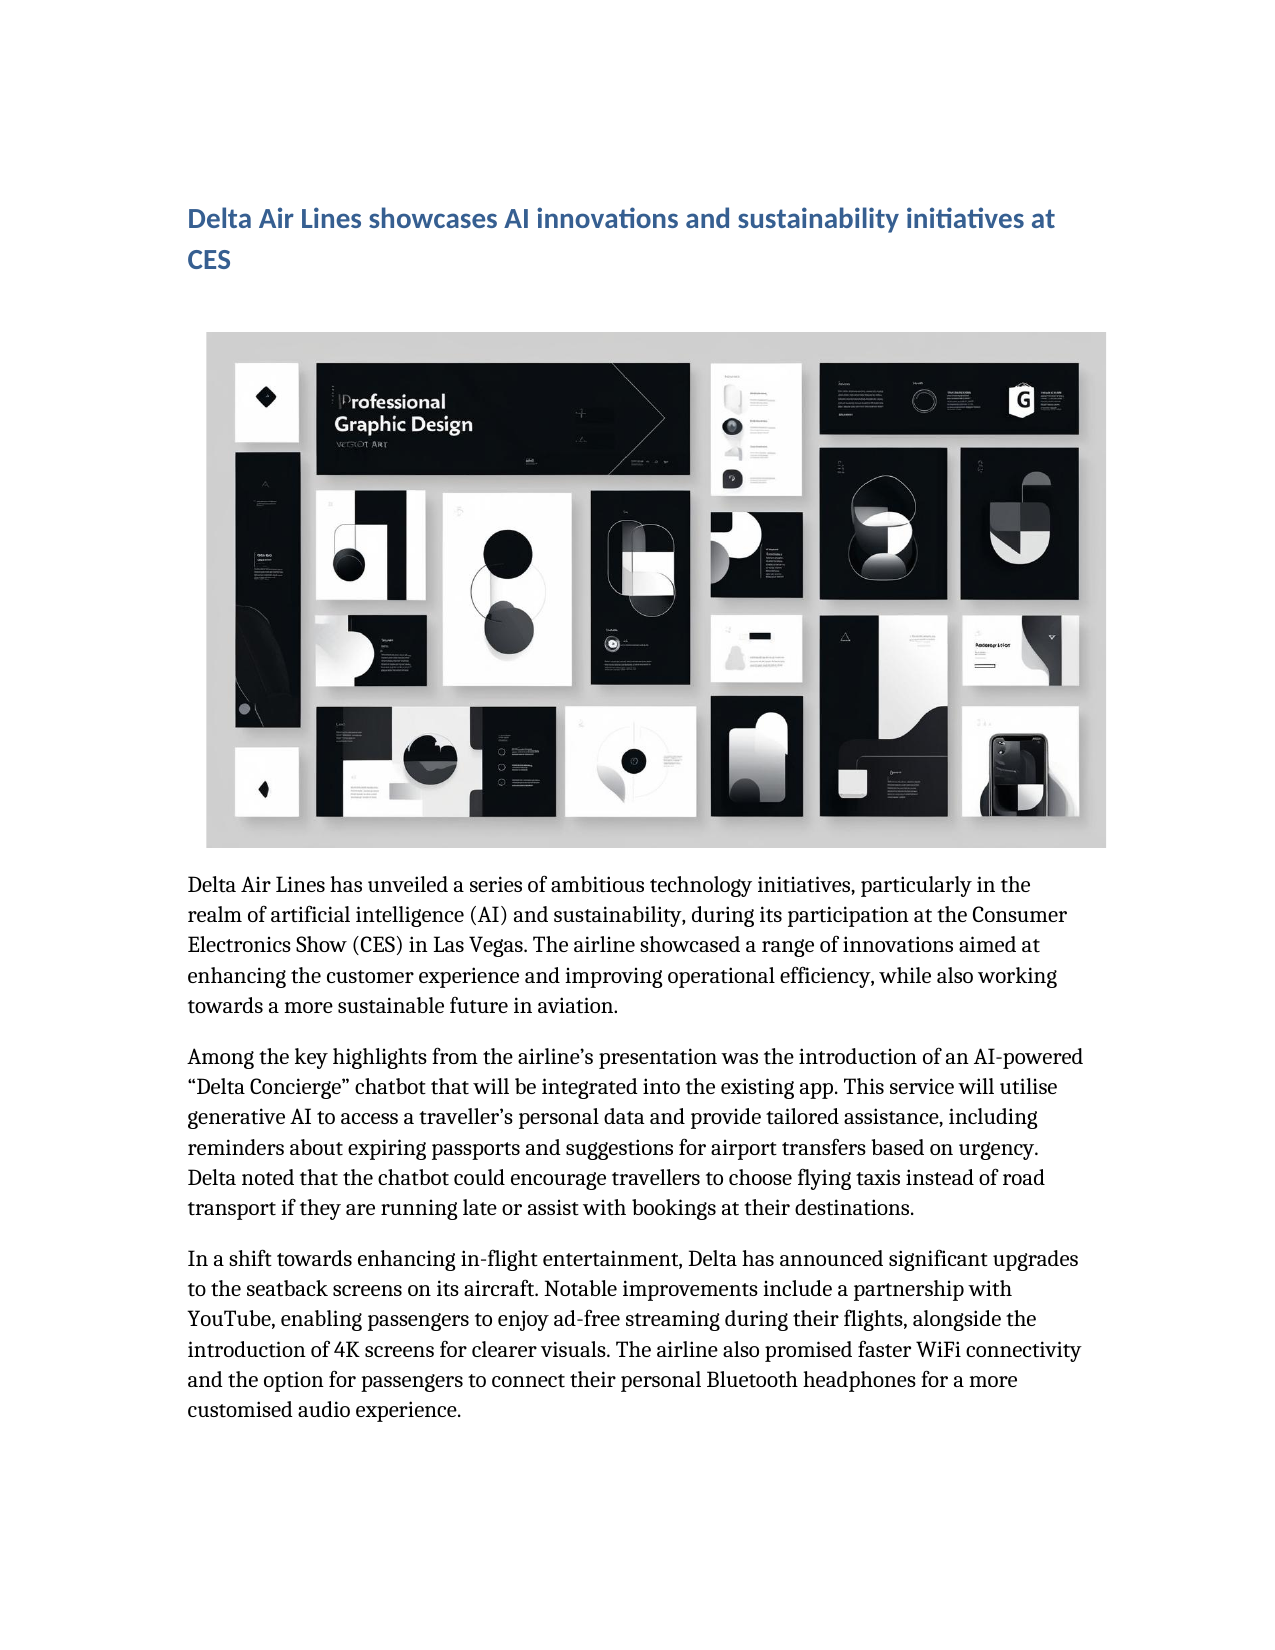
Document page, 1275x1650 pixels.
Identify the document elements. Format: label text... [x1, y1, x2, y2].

text Among the key highlights from the airline’s presentation was the introduction of an AI-powered “Delta Concierge” chatbot that will be integrated into the existing app. This service will utilise generative AI to access a traveller’s personal data and provide tailored assistance, including reminders about expiring passports and suggestions for airport transfers based on urgency. Delta noted that the chatbot could encourage travellers to choose flying taxis instead of road transport if they are running late or assist with bookings at their destinations. [187, 1044, 1087, 1221]
picture [206, 332, 1107, 848]
text In a shift towards enhancing in-flight entertainment, Delta has announced significant upgrades to the seatback screens on its aircraft. Notable improvements include a partnership with YouTube, enabling passengers to enjoy ad-free streaming during their flights, alongside the introduction of 4K screens for clearer visuals. The airline also promised faster WiFi connectivity and the option for passengers to connect their personal Bluetooth headphones for a more customised audio experience. [187, 1246, 1087, 1423]
subtitle Delta Air Lines showcases AI innovations and sustainability initiatives at CES [187, 200, 1087, 277]
text Delta Air Lines has unveiled a series of ambitious technology initiatives, particularly in the realm of artificial intelligence (AI) and sustainability, during its participation at the Consumer Electronics Show (CES) in Las Vegas. The airline showcased a range of innovations aimed at enhancing the customer experience and improving operational efficiency, while also working towards a more sustainable future in aviation. [187, 872, 1087, 1019]
